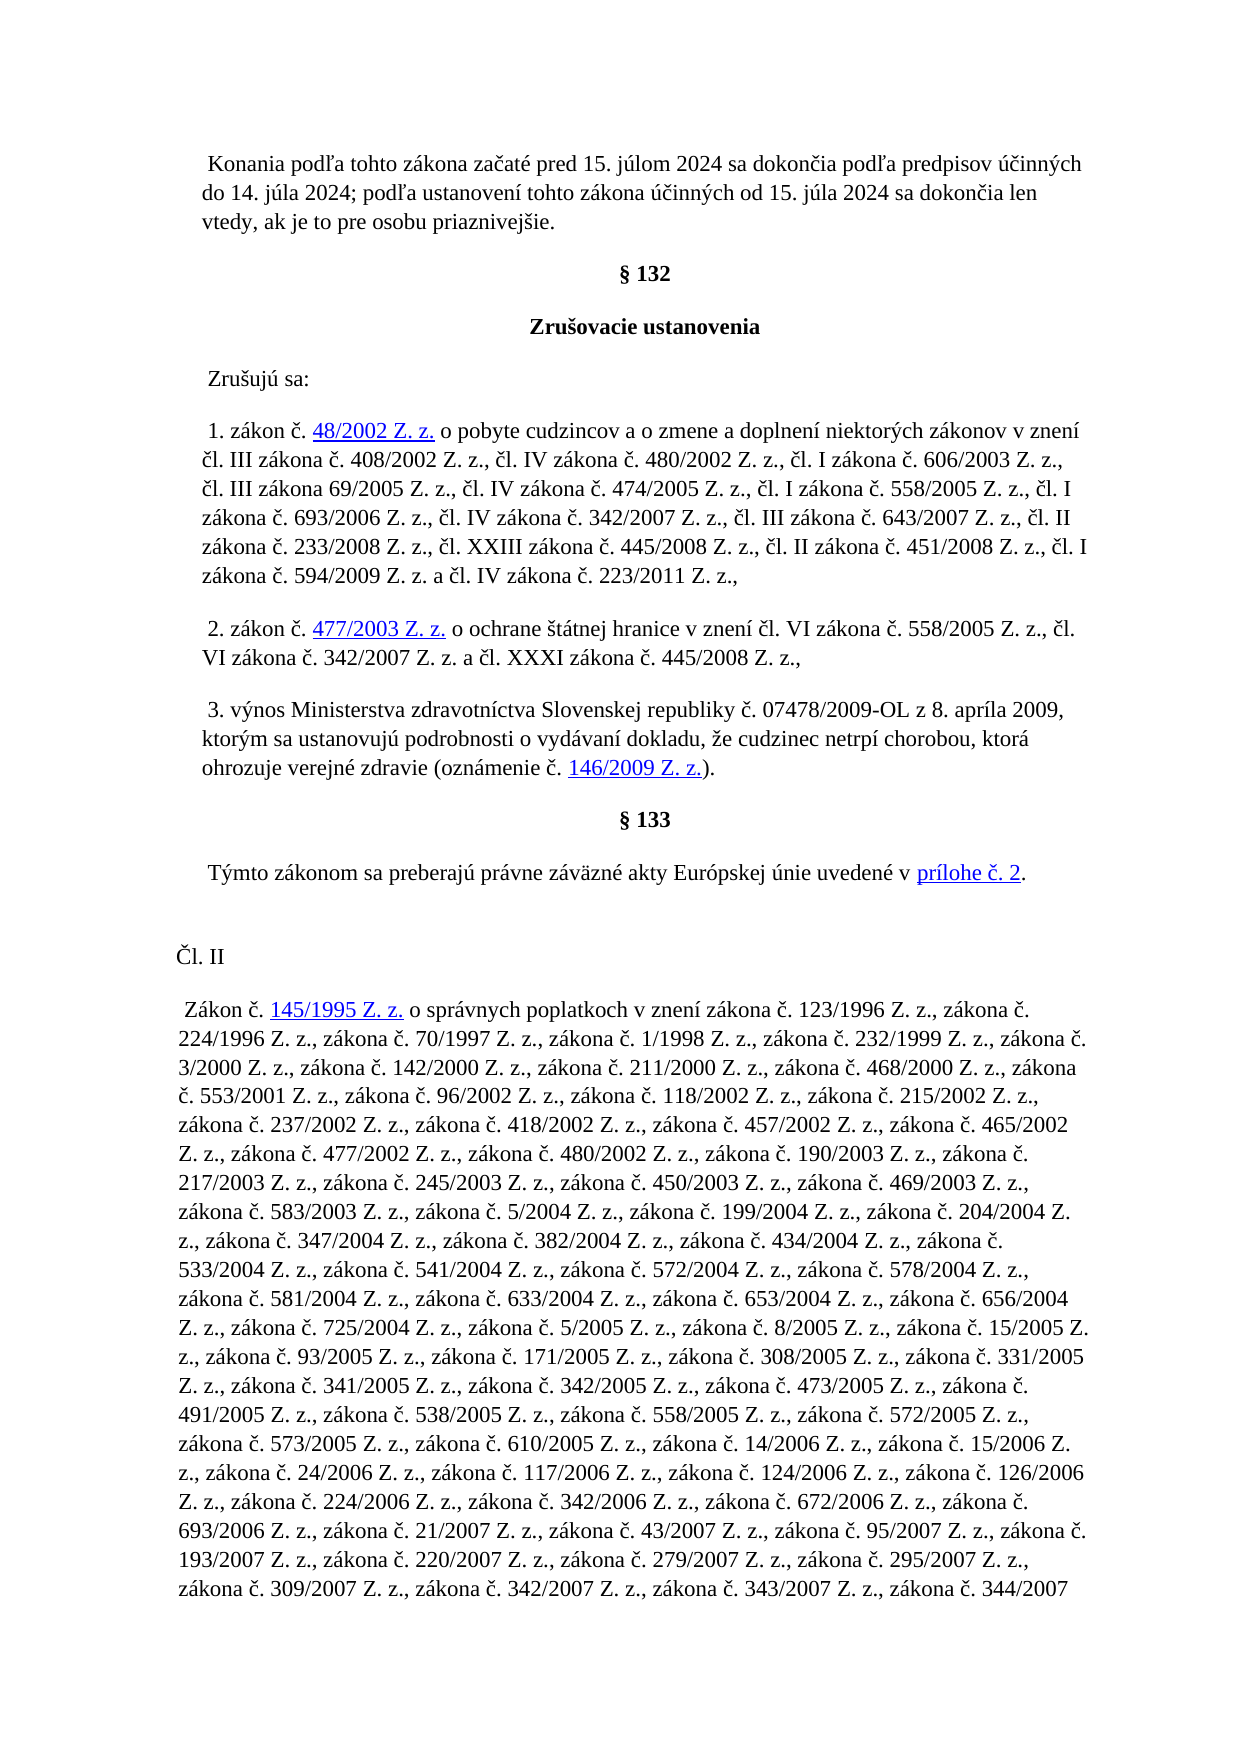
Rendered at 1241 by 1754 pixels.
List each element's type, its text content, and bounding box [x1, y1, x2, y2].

text 3. výnos Ministerstva zdravotníctva Slovenskej republiky č. 07478/2009-OL z 8. apríla 2009, ktorým sa ustanovujú podrobnosti o vydávaní dokladu, že cudzinec netrpí chorobou, ktorá ohrozuje verejné zdravie (oznámenie č. 146/2009 Z. z.). [202, 696, 1090, 780]
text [178, 996, 1090, 1601]
text 2. zákon č. 477/2003 Z. z. o ochrane štátnej hranice v znení čl. VI zákona č. 558/2005 Z. z., čl. VI zákona č. 342/2007 Z. z. a čl. XXXI zákona č. 445/2008 Z. z., [202, 615, 1090, 670]
text § 132 [194, 260, 1090, 287]
text § 133 [194, 806, 1090, 833]
text Zrušovacie ustanovenia [194, 313, 1090, 339]
text 1. zákon č. 48/2002 Z. z. o pobyte cudzincov a o zmene a doplnení niektorých zákonov v znení čl. III zákona č. 408/2002 Z. z., čl. IV zákona č. 480/2002 Z. z., čl. I zákona č. 606/2003 Z. z., čl. III zákona 69/2005 Z. z., čl. IV zákona č. 474/2005 Z. z., čl. I zákona č. 558/2005 Z. z., čl. I zákona č. 693/2006 Z. z., čl. IV zákona č. 342/2007 Z. z., čl. III zákona č. 643/2007 Z. z., čl. II zákona č. 233/2008 Z. z., čl. XXIII zákona č. 445/2008 Z. z., čl. II zákona č. 451/2008 Z. z., čl. I zákona č. 594/2009 Z. z. a čl. IV zákona č. 223/2011 Z. z., [202, 417, 1090, 589]
text Čl. II [170, 943, 1090, 970]
text Konania podľa tohto zákona začaté pred 15. júlom 2024 sa dokončia podľa predpisov účinných do 14. júla 2024; podľa ustanovení tohto zákona účinných od 15. júla 2024 sa dokončia len vtedy, ak je to pre osobu priaznivejšie. [202, 150, 1090, 234]
text Zrušujú sa: [202, 365, 1090, 391]
text Týmto zákonom sa preberajú právne záväzné akty Európskej únie uvedené v prílohe č. 2. [202, 859, 1090, 885]
